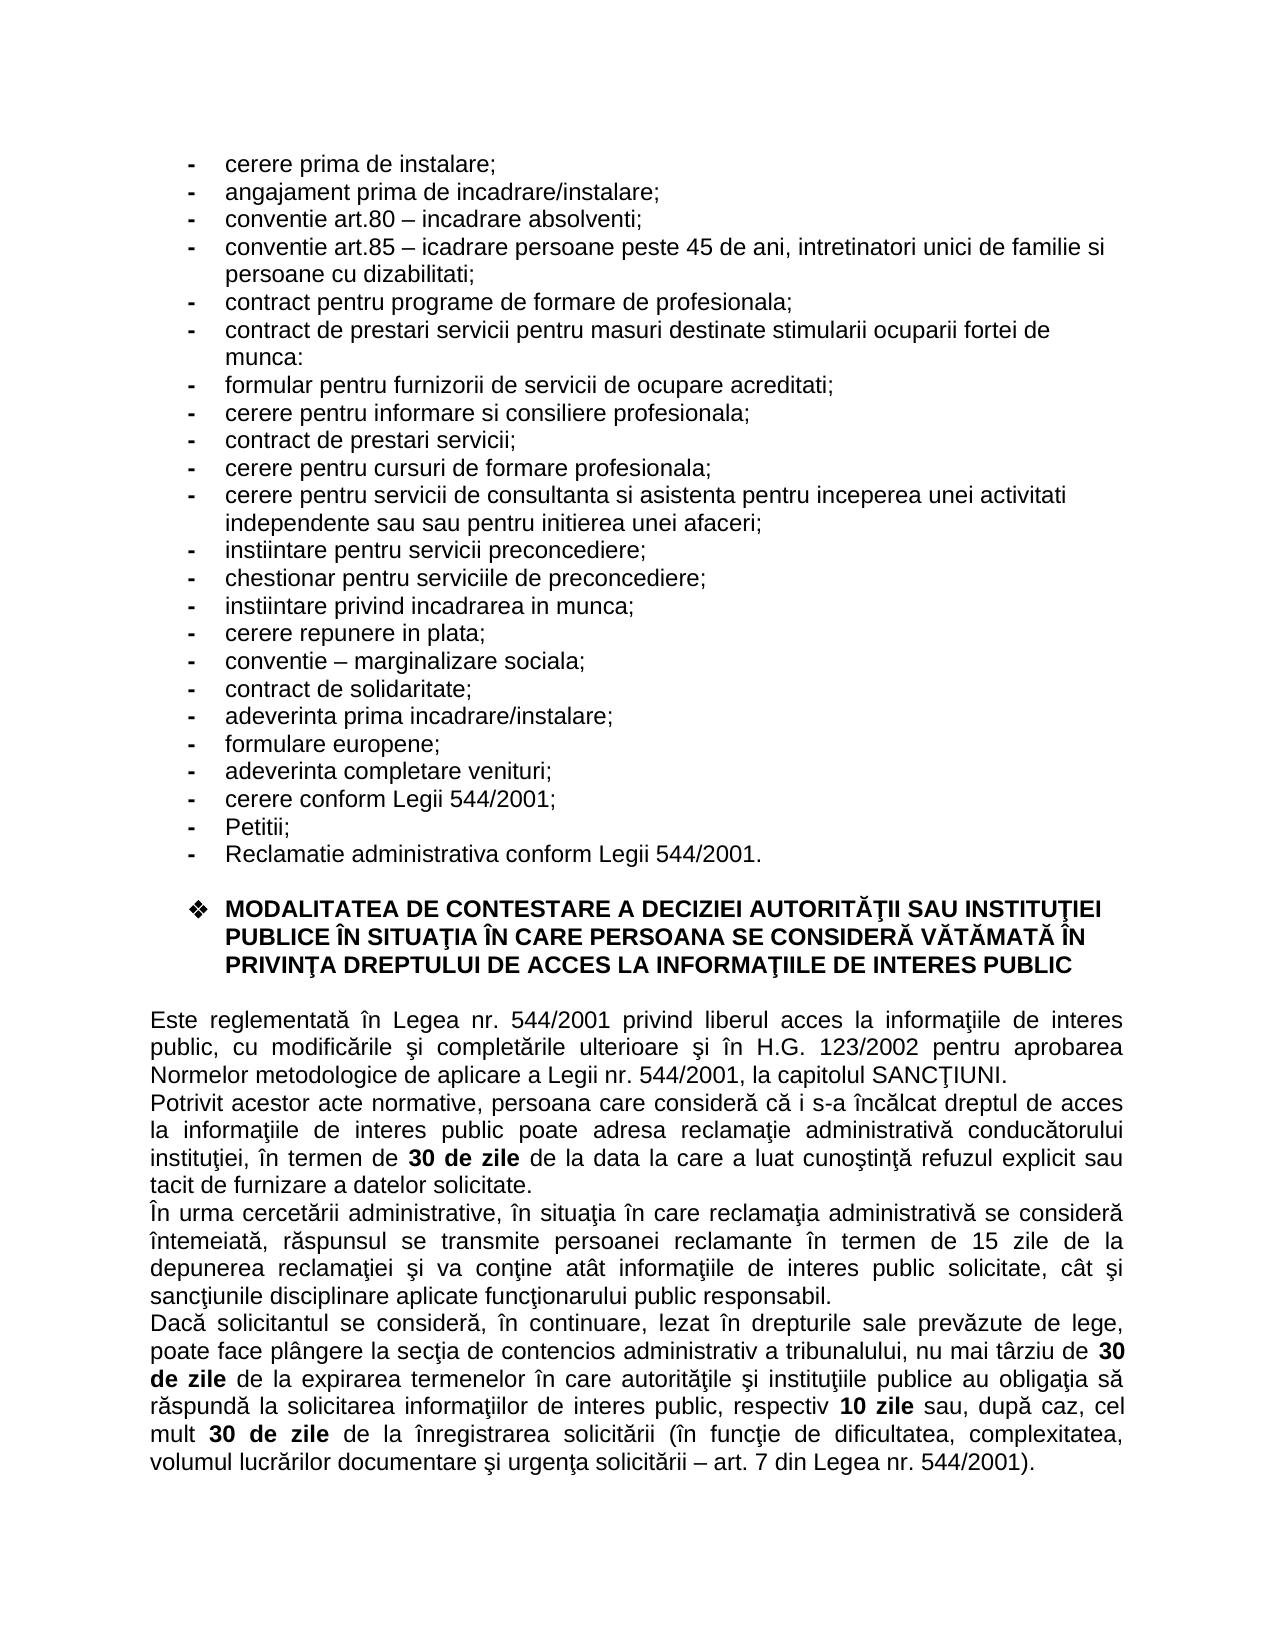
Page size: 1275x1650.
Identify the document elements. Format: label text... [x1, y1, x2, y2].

list adeverinta prima incadrare/instalare; [187, 702, 1125, 730]
list cerere pentru cursuri de formare profesionala; [187, 454, 1125, 481]
text În urma cercetării administrative, în situaţia în care reclamaţia administrativă se consideră întemeiată, răspunsul se transmite persoanei reclamante în termen de 15 zile de la depunerea reclamaţiei şi va conţine atât informaţiile de interes public solicitate, cât şi sancţiunile disciplinare aplicate funcţionarului public responsabil. [150, 1199, 1125, 1309]
list MODALITATEA DE CONTESTARE A DECIZIEI AUTORITĂŢII SAU INSTITUŢIEI PUBLICE ÎN SITUAŢIA ÎN CARE PERSOANA SE CONSIDERĂ VĂTĂMATĂ ÎN PRIVINŢA DREPTULUI DE ACCES LA INFORMAŢIILE DE INTERES PUBLIC [187, 895, 1125, 978]
list contract de prestari servicii; [187, 426, 1125, 454]
list cerere pentru servicii de consultanta si asistenta pentru inceperea unei activitati independente sau sau pentru initierea unei afaceri; [187, 481, 1125, 536]
list conventie – marginalizare sociala; [187, 647, 1125, 674]
list conventie art.85 – icadrare persoane peste 45 de ani, intretinatori unici de familie si persoane cu dizabilitati; [187, 233, 1125, 288]
list contract de prestari servicii pentru masuri destinate stimularii ocuparii fortei de munca: [187, 316, 1125, 371]
list cerere repunere in plata; [187, 619, 1125, 647]
list instiintare privind incadrarea in munca; [187, 592, 1125, 619]
list Reclamatie administrativa conform Legii 544/2001. [187, 840, 1125, 868]
list cerere pentru informare si consiliere profesionala; [187, 398, 1125, 426]
list contract de solidaritate; [187, 674, 1125, 702]
list angajament prima de incadrare/instalare; [187, 178, 1125, 205]
list conventie art.80 – incadrare absolventi; [187, 205, 1125, 233]
list adeverinta completare venituri; [187, 757, 1125, 785]
list formular pentru furnizorii de servicii de ocupare acreditati; [187, 371, 1125, 398]
list instiintare pentru servicii preconcediere; [187, 536, 1125, 564]
list chestionar pentru serviciile de preconcediere; [187, 564, 1125, 592]
list Petitii; [187, 812, 1125, 840]
list cerere prima de instalare; [187, 150, 1125, 178]
list contract pentru programe de formare de profesionala; [187, 288, 1125, 316]
text Este reglementată în Legea nr. 544/2001 privind liberul acces la informaţiile de interes public, cu modificările şi completările ulterioare şi în H.G. 123/2002 pentru aprobarea Normelor metodologice de aplicare a Legii nr. 544/2001, la capitolul SANCŢIUNI. [150, 1006, 1125, 1088]
list formulare europene; [187, 730, 1125, 757]
text Dacă solicitantul se consideră, în continuare, lezat în drepturile sale prevăzute de lege, poate face plângere la secţia de contencios administrativ a tribunalului, nu mai târziu de 30 de zile de la expirarea termenelor în care autorităţile şi instituţiile publice au obligaţia să răspundă la solicitarea informaţiilor de interes public, respectiv 10 zile sau, după caz, cel mult 30 de zile de la înregistrarea solicitării (în funcţie de dificultatea, complexitatea, volumul lucrărilor documentare şi urgenţa solicitării – art. 7 din Legea nr. 544/2001). [150, 1309, 1125, 1475]
list cerere conform Legii 544/2001; [187, 785, 1125, 812]
text Potrivit acestor acte normative, persoana care consideră că i s-a încălcat dreptul de acces la informaţiile de interes public poate adresa reclamaţie administrativă conducătorului instituţiei, în termen de 30 de zile de la data la care a luat cunoştinţă refuzul explicit sau tacit de furnizare a datelor solicitate. [150, 1088, 1125, 1199]
